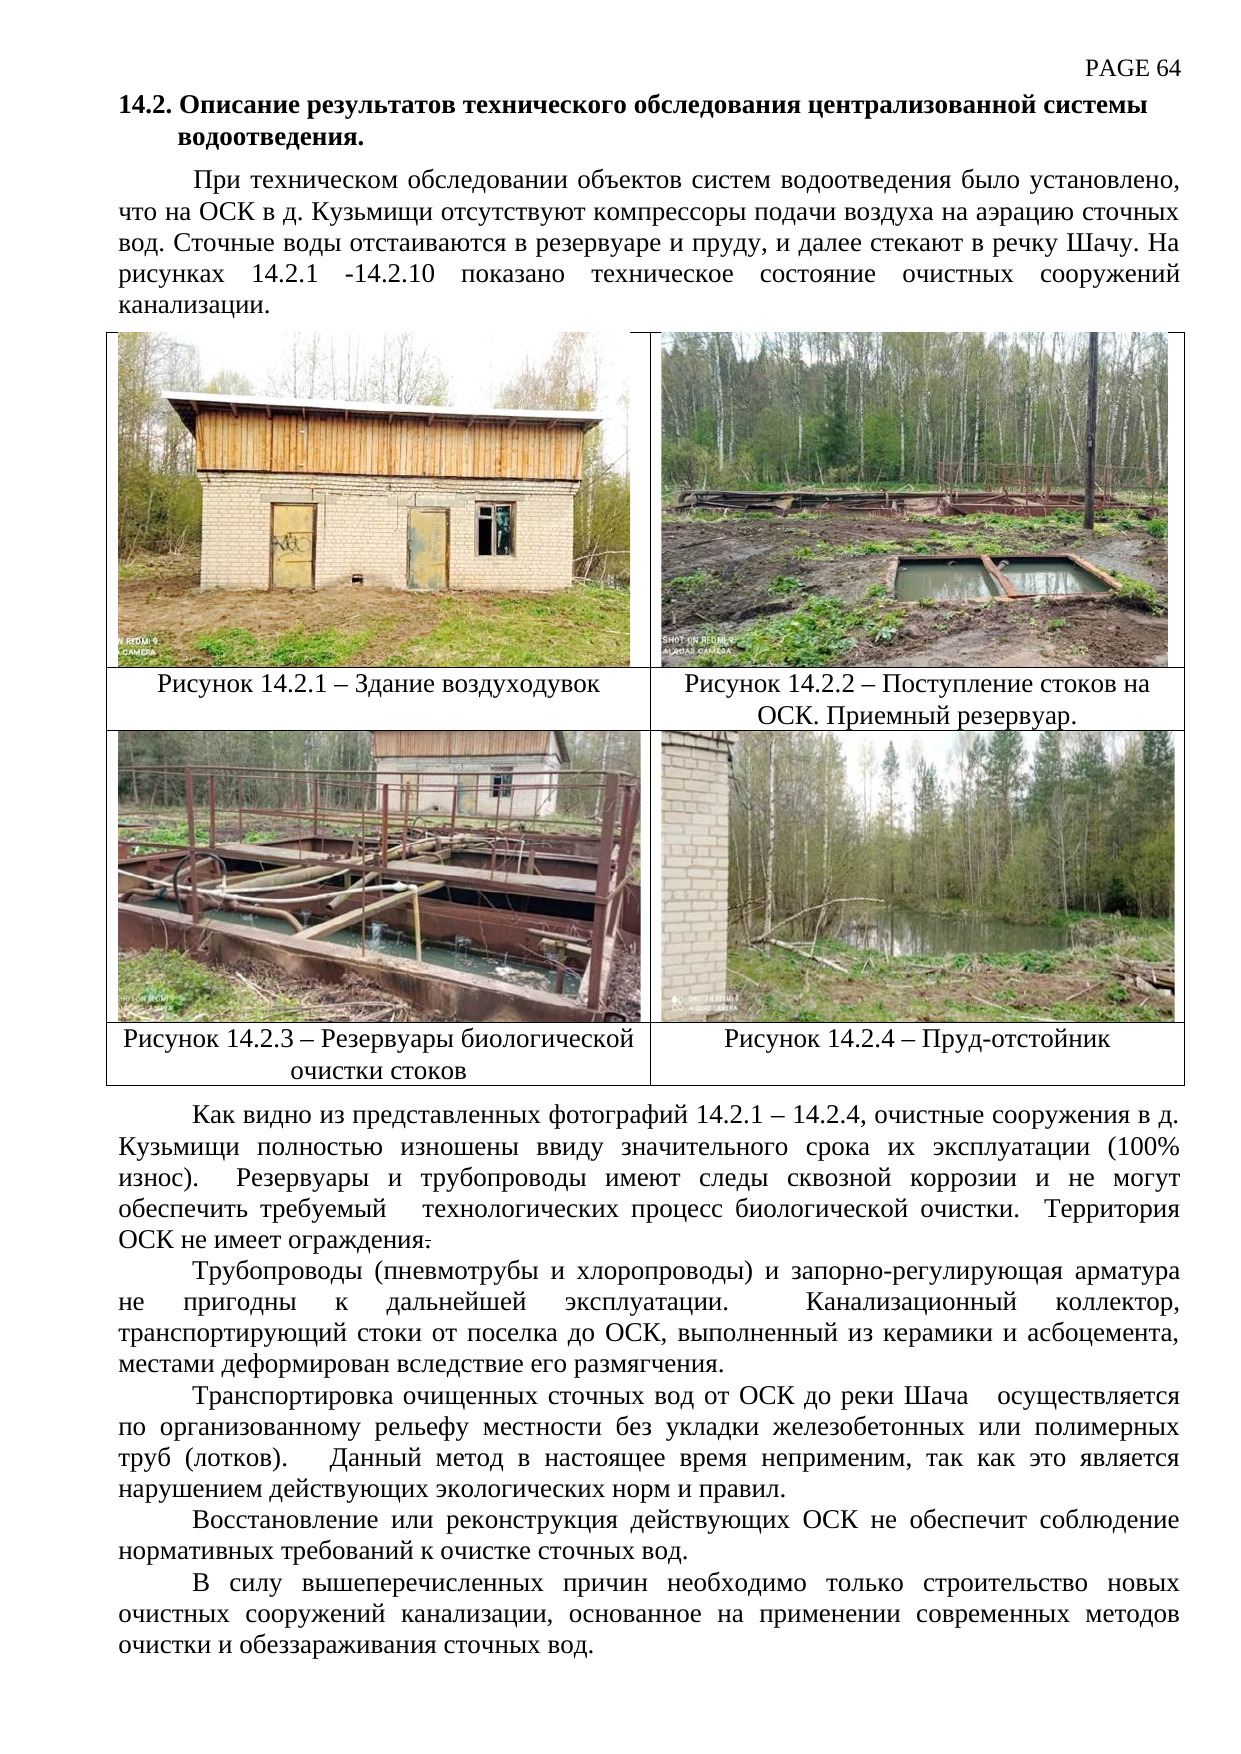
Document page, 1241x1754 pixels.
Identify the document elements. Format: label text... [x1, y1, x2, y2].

picture [661, 731, 1175, 1022]
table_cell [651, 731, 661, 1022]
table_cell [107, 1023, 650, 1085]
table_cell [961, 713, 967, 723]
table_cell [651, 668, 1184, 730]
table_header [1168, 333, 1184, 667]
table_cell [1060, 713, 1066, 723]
text При техническом обследовании объектов систем водоотведения было установлено, что на ОСК в д. Кузьмищи отсутствуют компрессоры подачи воздуха на аэрацию сточных вод. Сточные воды отстаиваются в резервуаре и пруду, и далее стекают в речку Шачу. На рисунках 14.2.1 -14.2.10 показано техническое состояние очистных сооружений канализации. [118, 163, 1181, 319]
text Восстановление или реконструкция действующих ОСК не обеспечит соблюдение нормативных требований к очистке сточных вод. [118, 1503, 1181, 1566]
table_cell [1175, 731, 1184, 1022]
picture [661, 332, 1168, 667]
text Как видно из представленных фотографий 14.2.1 – 14.2.4, очистные сооружения в д. Кузьмищи полностью изношены ввиду значительного срока их эксплуатации (100% износ). Резервуары и трубопроводы имеют следы сквозной коррозии и не могут обеспечить требуемый технологических процесс биологической очистки. Территория ОСК не имеет ограждения. [118, 1098, 1181, 1254]
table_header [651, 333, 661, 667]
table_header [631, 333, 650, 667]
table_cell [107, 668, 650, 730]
picture [118, 731, 641, 1022]
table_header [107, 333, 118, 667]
picture [118, 332, 631, 667]
text 14.2. Описание результатов технического обследования централизованной системы водоотведения. [118, 89, 1181, 151]
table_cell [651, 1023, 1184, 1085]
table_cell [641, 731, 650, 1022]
text Транспортировка очищенных сточных вод от ОСК до реки Шача осуществляется по организованному рельефу местности без укладки железобетонных или полимерных труб (лотков). Данный метод в настоящее время неприменим, так как это является нарушением действующих экологических норм и правил. [118, 1379, 1181, 1503]
text Трубопроводы (пневмотрубы и хлоропроводы) и запорно-регулирующая арматура не пригодны к дальнейшей эксплуатации. Канализационный коллектор, транспортирующий стоки от поселка до ОСК, выполненный из керамики и асбоцемента, местами деформирован вследствие его размягчения. [118, 1254, 1181, 1379]
text В силу вышеперечисленных причин необходимо только строительство новых очистных сооружений канализации, основанное на применении современных методов очистки и обеззараживания сточных вод. [118, 1566, 1181, 1659]
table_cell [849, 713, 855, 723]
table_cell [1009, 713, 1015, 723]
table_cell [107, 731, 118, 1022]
